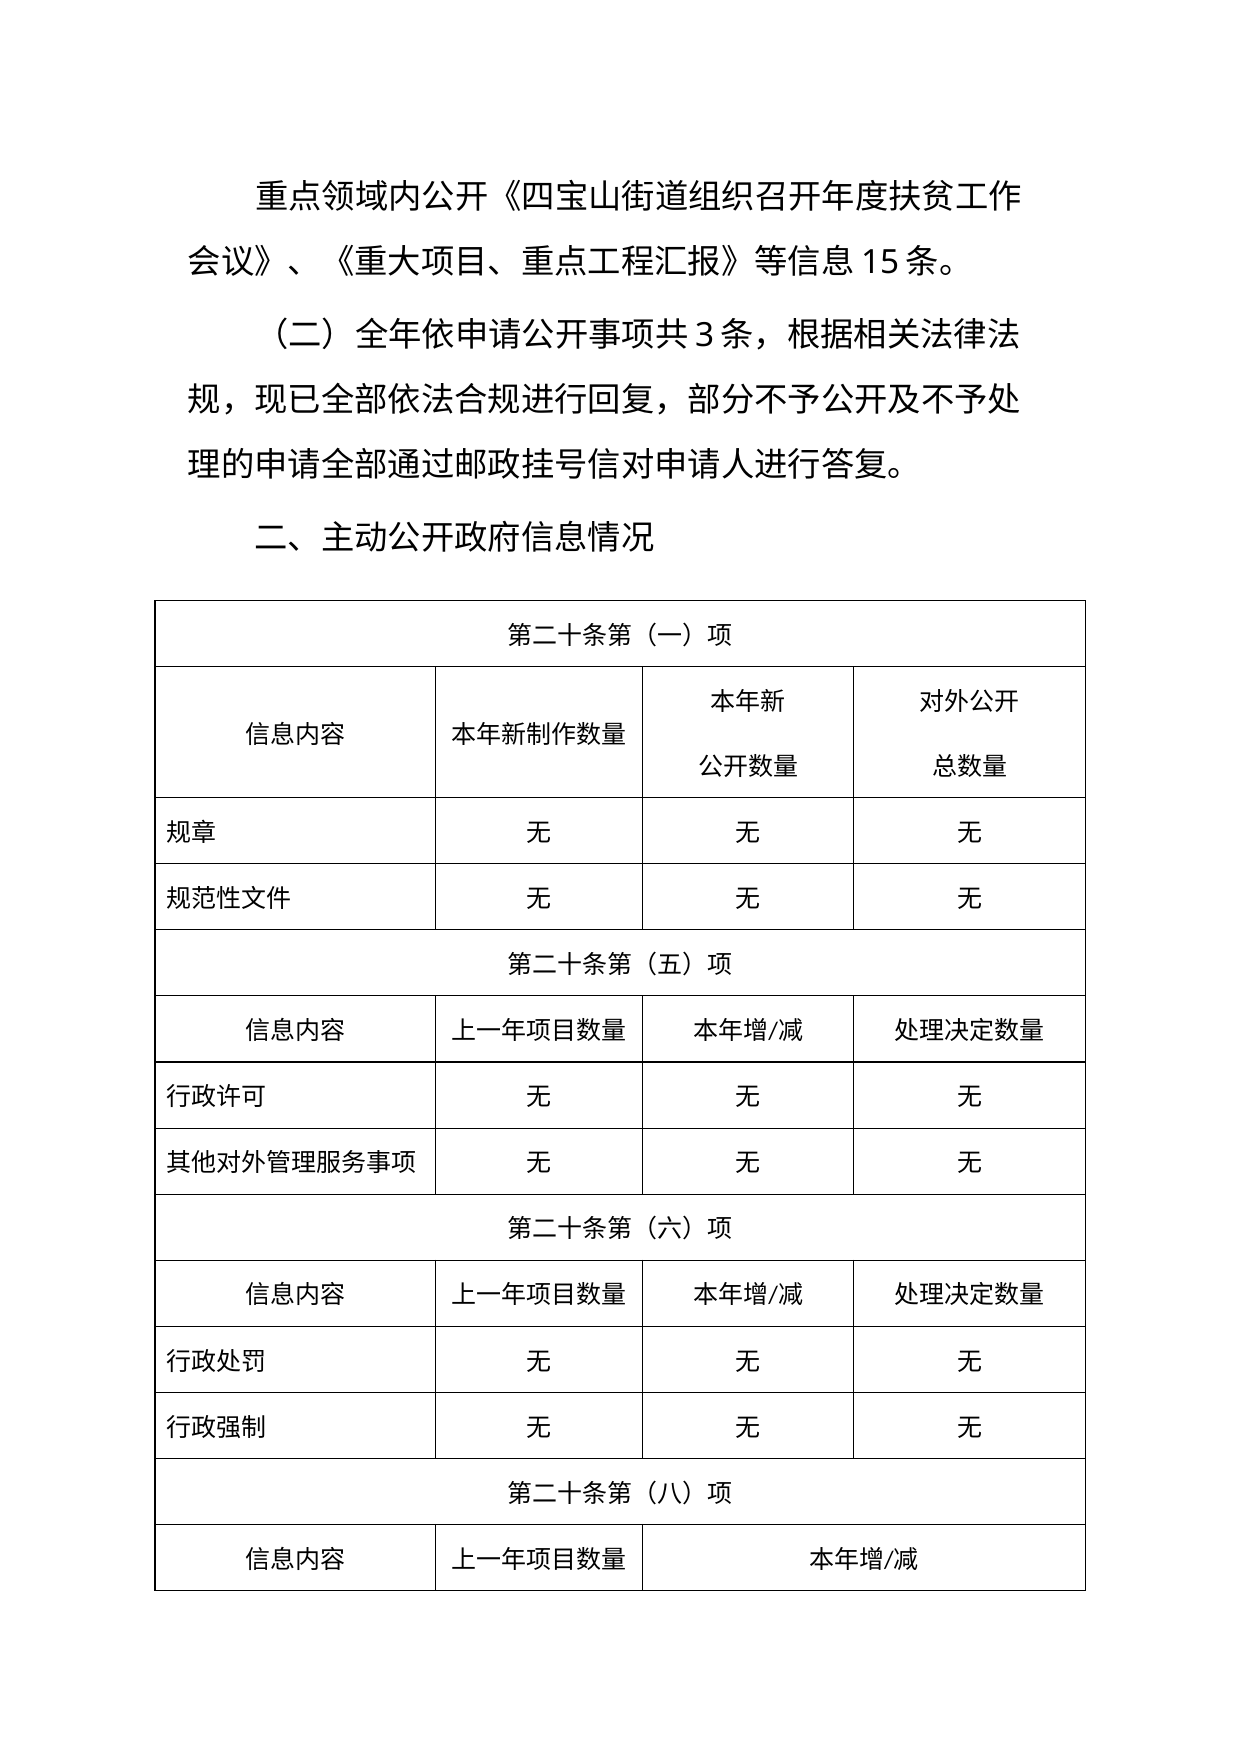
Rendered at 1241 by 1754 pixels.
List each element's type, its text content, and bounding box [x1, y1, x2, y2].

table_cell 无 [854, 1063, 1085, 1127]
table_cell 无 [643, 798, 853, 863]
table_cell 无 [436, 864, 642, 929]
table_cell 无 [436, 1129, 642, 1193]
table_cell 其他对外管理服务事项 [156, 1129, 435, 1193]
table_cell 无 [643, 1129, 853, 1193]
table_cell 信息内容 [156, 1525, 435, 1590]
table_cell 无 [436, 798, 642, 863]
table_cell 无 [643, 1063, 853, 1127]
table_cell 无 [436, 1327, 642, 1392]
table_cell 第二十条第（六）项 [156, 1195, 1085, 1259]
table_cell 无 [436, 1393, 642, 1458]
table_cell 本年新 公开数量 [643, 667, 853, 797]
table_cell 规范性文件 [156, 864, 435, 929]
table_cell 无 [854, 798, 1085, 863]
table_cell 无 [854, 864, 1085, 929]
table_header 第二十条第（一）项 [156, 601, 1085, 666]
table_cell 无 [854, 1393, 1085, 1458]
table_cell 上一年项目数量 [436, 1261, 642, 1326]
table_cell 对外公开 总数量 [854, 667, 1085, 797]
table_cell 本年新制作数量 [436, 667, 642, 797]
table_cell 处理决定数量 [854, 1261, 1085, 1326]
table_cell 上一年项目数量 [436, 1525, 642, 1590]
table_cell 本年增/减 [643, 1261, 853, 1326]
table_cell 无 [643, 1327, 853, 1392]
text 二、主动公开政府信息情况 [187, 503, 1053, 568]
table_cell 第二十条第（五）项 [156, 930, 1085, 995]
table_cell 规章 [156, 798, 435, 863]
table_cell 信息内容 [156, 996, 435, 1061]
table_cell 信息内容 [156, 667, 435, 797]
table_cell 处理决定数量 [854, 996, 1085, 1061]
table_cell 上一年项目数量 [436, 996, 642, 1061]
table_cell 信息内容 [156, 1261, 435, 1326]
table_cell 行政强制 [156, 1393, 435, 1458]
table_cell 无 [643, 1393, 853, 1458]
table_cell 行政处罚 [156, 1327, 435, 1392]
table_cell 本年增/减 [643, 996, 853, 1061]
table_cell 无 [854, 1327, 1085, 1392]
text （二）全年依申请公开事项共3条，根据相关法律法规，现已全部依法合规进行回复，部分不予公开及不予处理的申请全部通过邮政挂号信对申请人进行答复。 [187, 300, 1053, 495]
table_cell 无 [643, 864, 853, 929]
table_cell 无 [854, 1129, 1085, 1193]
table_cell 行政许可 [156, 1063, 435, 1127]
table_cell 无 [436, 1063, 642, 1127]
table_cell 第二十条第（八）项 [156, 1459, 1085, 1524]
table_cell 本年增/减 [643, 1525, 1085, 1590]
text 重点领域内公开《四宝山街道组织召开年度扶贫工作会议》、《重大项目、重点工程汇报》等信息15条。 [187, 162, 1053, 292]
